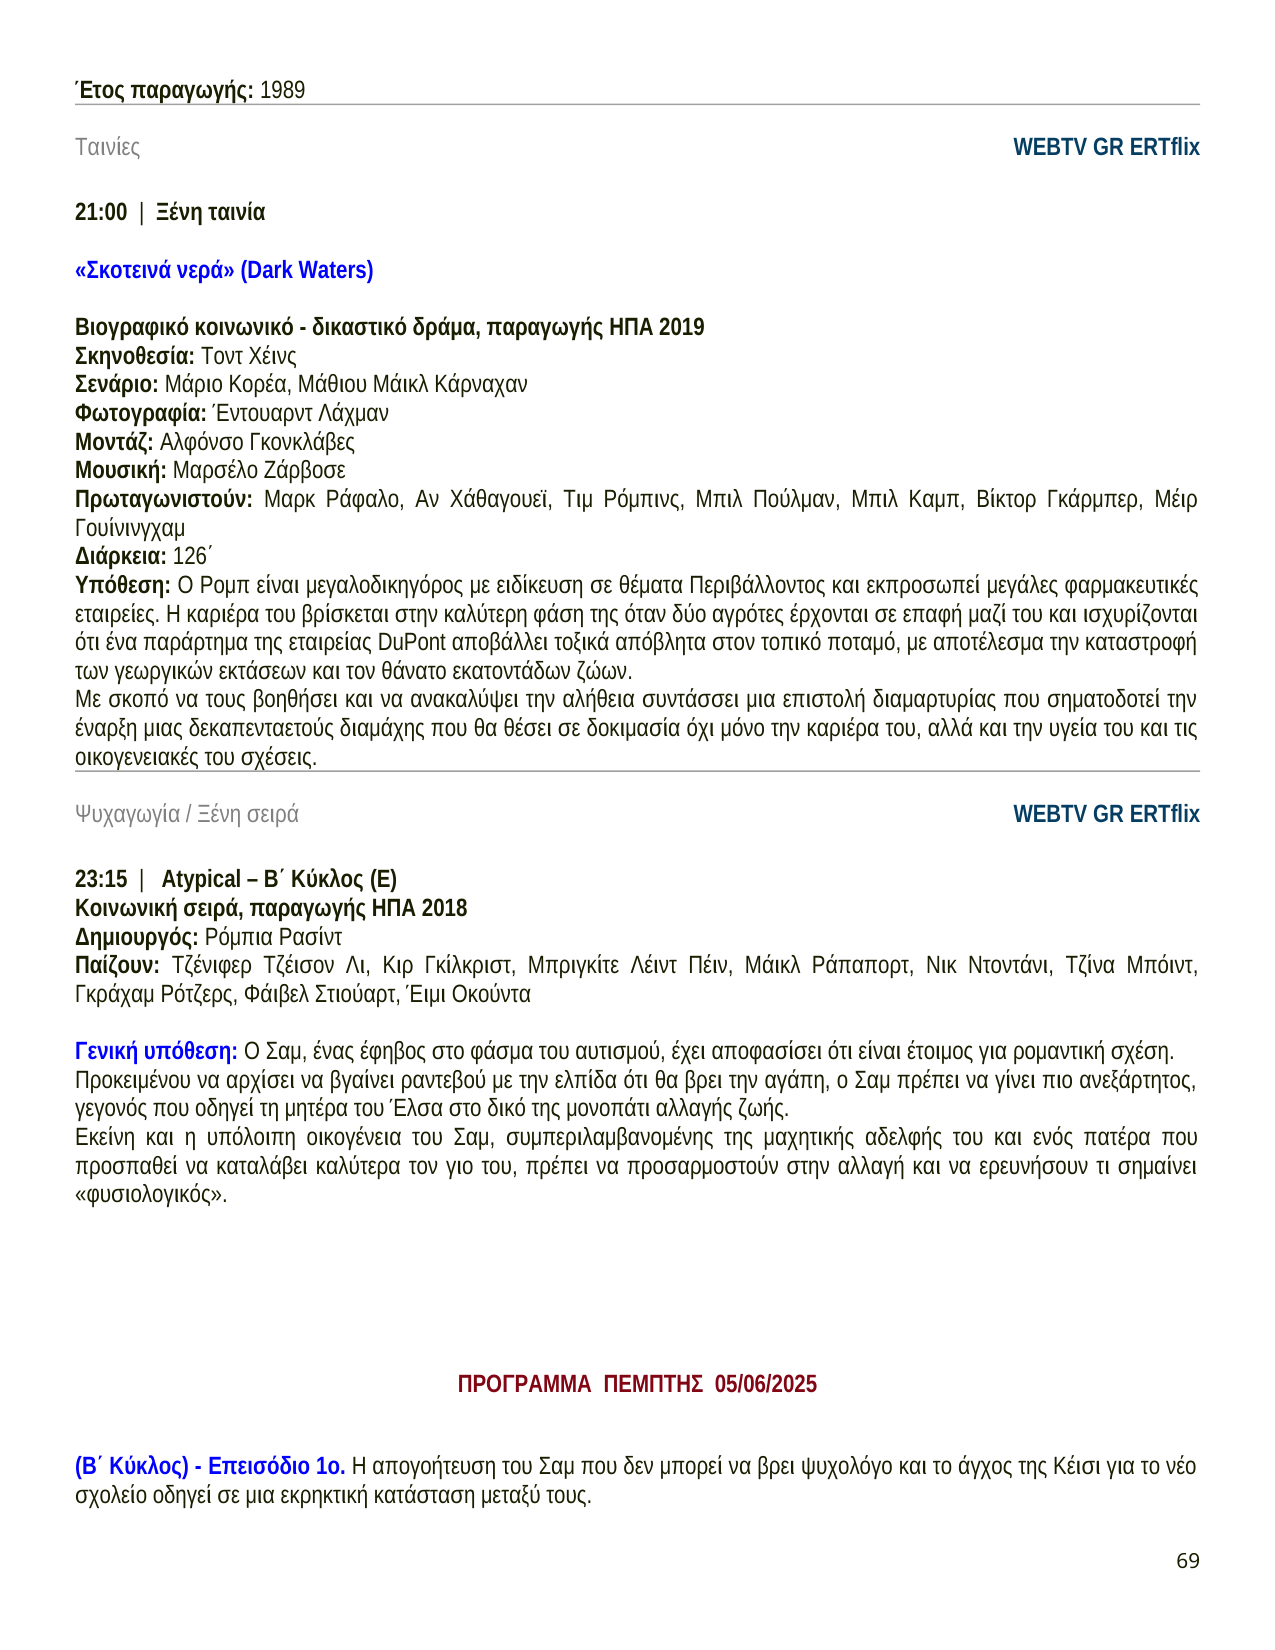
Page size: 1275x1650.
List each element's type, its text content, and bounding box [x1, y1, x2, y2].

text Μοντάζ: Αλφόνσο Γκονκλάβες [75, 427, 1200, 455]
text Παίζουν: Τζένιφερ Τζέισον Λι, Κιρ Γκίλκριστ, Μπριγκίτε Λέιντ Πέιν, Μάικλ Ράπαπορτ, Νικ Ντοντάνι, Τζίνα Μπόιντ, Γκράχαμ Ρότζερς, Φάιβελ Στιούαρτ, Έιμι Οκούντα [75, 950, 1200, 1007]
text 21:00 | Ξένη ταινία «Σκοτεινά νερά» (Dark Waters) [75, 161, 1200, 312]
text Διάρκεια: 126΄ [75, 541, 1200, 570]
text Σενάριο: Μάριο Κορέα, Μάθιου Μάικλ Κάρναχαν [75, 369, 1200, 398]
text Υπόθεση: Ο Ρομπ είναι μεγαλοδικηγόρος με ειδίκευση σε θέματα Περιβάλλοντος και εκπροσωπεί μεγάλες φαρμακευτικές εταιρείες. Η καριέρα του βρίσκεται στην καλύτερη φάση της όταν δύο αγρότες έρχονται σε επαφή μαζί του και ισχυρίζονται ότι ένα παράρτημα της εταιρείας DuPont αποβάλλει τοξικά απόβλητα στον τοπικό ποταμό, με αποτέλεσμα την καταστροφή των γεωργικών εκτάσεων και τον θάνατο εκατοντάδων ζώων. [75, 570, 1200, 684]
text Γενική υπόθεση: Ο Σαμ, ένας έφηβος στο φάσμα του αυτισμού, έχει αποφασίσει ότι είναι έτοιμος για ρομαντική σχέση. [75, 1036, 1200, 1065]
text Έτος παραγωγής: 1989 [75, 75, 1200, 103]
table_header WEBTV GR ERTflix [638, 133, 1200, 161]
text (Β΄ Κύκλος) - Επεισόδιο 1ο. Η απογοήτευση του Σαμ που δεν μπορεί να βρει ψυχολόγο και το άγχος της Κέισι για το νέο σχολείο οδηγεί σε μια εκρηκτική κατάσταση μεταξύ τους. [75, 1451, 1200, 1508]
table_header Ταινίες [75, 133, 637, 161]
text Βιογραφικό κοινωνικό - δικαστικό δράμα, παραγωγής ΗΠΑ 2019 [75, 312, 1200, 341]
table_header WEBTV GR ERTflix [638, 799, 1200, 828]
text Μουσική: Μαρσέλο Ζάρβοσε [75, 455, 1200, 484]
text Φωτογραφία: Έντουαρντ Λάχμαν [75, 398, 1200, 427]
text 23:15 | Atypical – Β΄ Κύκλος (E) Κοινωνική σειρά, παραγωγής ΗΠΑ 2018 [75, 828, 1200, 922]
table_header Ψυχαγωγία / Ξένη σειρά [75, 799, 637, 828]
text Εκείνη και η υπόλοιπη οικογένεια του Σαμ, συμπεριλαμβανομένης της μαχητικής αδελφής του και ενός πατέρα που προσπαθεί να καταλάβει καλύτερα τον γιο του, πρέπει να προσαρμοστούν στην αλλαγή και να ερευνήσουν τι σημαίνει «φυσιολογικός». [75, 1122, 1200, 1208]
text Δημιουργός: Ρόμπια Ρασίντ [75, 922, 1200, 950]
text ΠΡΟΓΡΑΜΜΑ ΠΕΜΠΤΗΣ 05/06/2025 [75, 1369, 1200, 1398]
text Προκειμένου να αρχίσει να βγαίνει ραντεβού με την ελπίδα ότι θα βρει την αγάπη, ο Σαμ πρέπει να γίνει πιο ανεξάρτητος, γεγονός που οδηγεί τη μητέρα του Έλσα στο δικό της μονοπάτι αλλαγής ζωής. [75, 1065, 1200, 1122]
text Με σκοπό να τους βοηθήσει και να ανακαλύψει την αλήθεια συντάσσει μια επιστολή διαμαρτυρίας που σηματοδοτεί την έναρξη μιας δεκαπενταετούς διαμάχης που θα θέσει σε δοκιμασία όχι μόνο την καριέρα του, αλλά και την υγεία του και τις οικογενειακές του σχέσεις. [75, 684, 1200, 770]
text Σκηνοθεσία: Τοντ Χέινς [75, 341, 1200, 369]
text Πρωταγωνιστούν: Μαρκ Ράφαλο, Αν Χάθαγουεϊ, Τιμ Ρόμπινς, Μπιλ Πούλμαν, Μπιλ Καμπ, Βίκτορ Γκάρμπερ, Μέιρ Γουίνινγχαμ [75, 484, 1200, 541]
